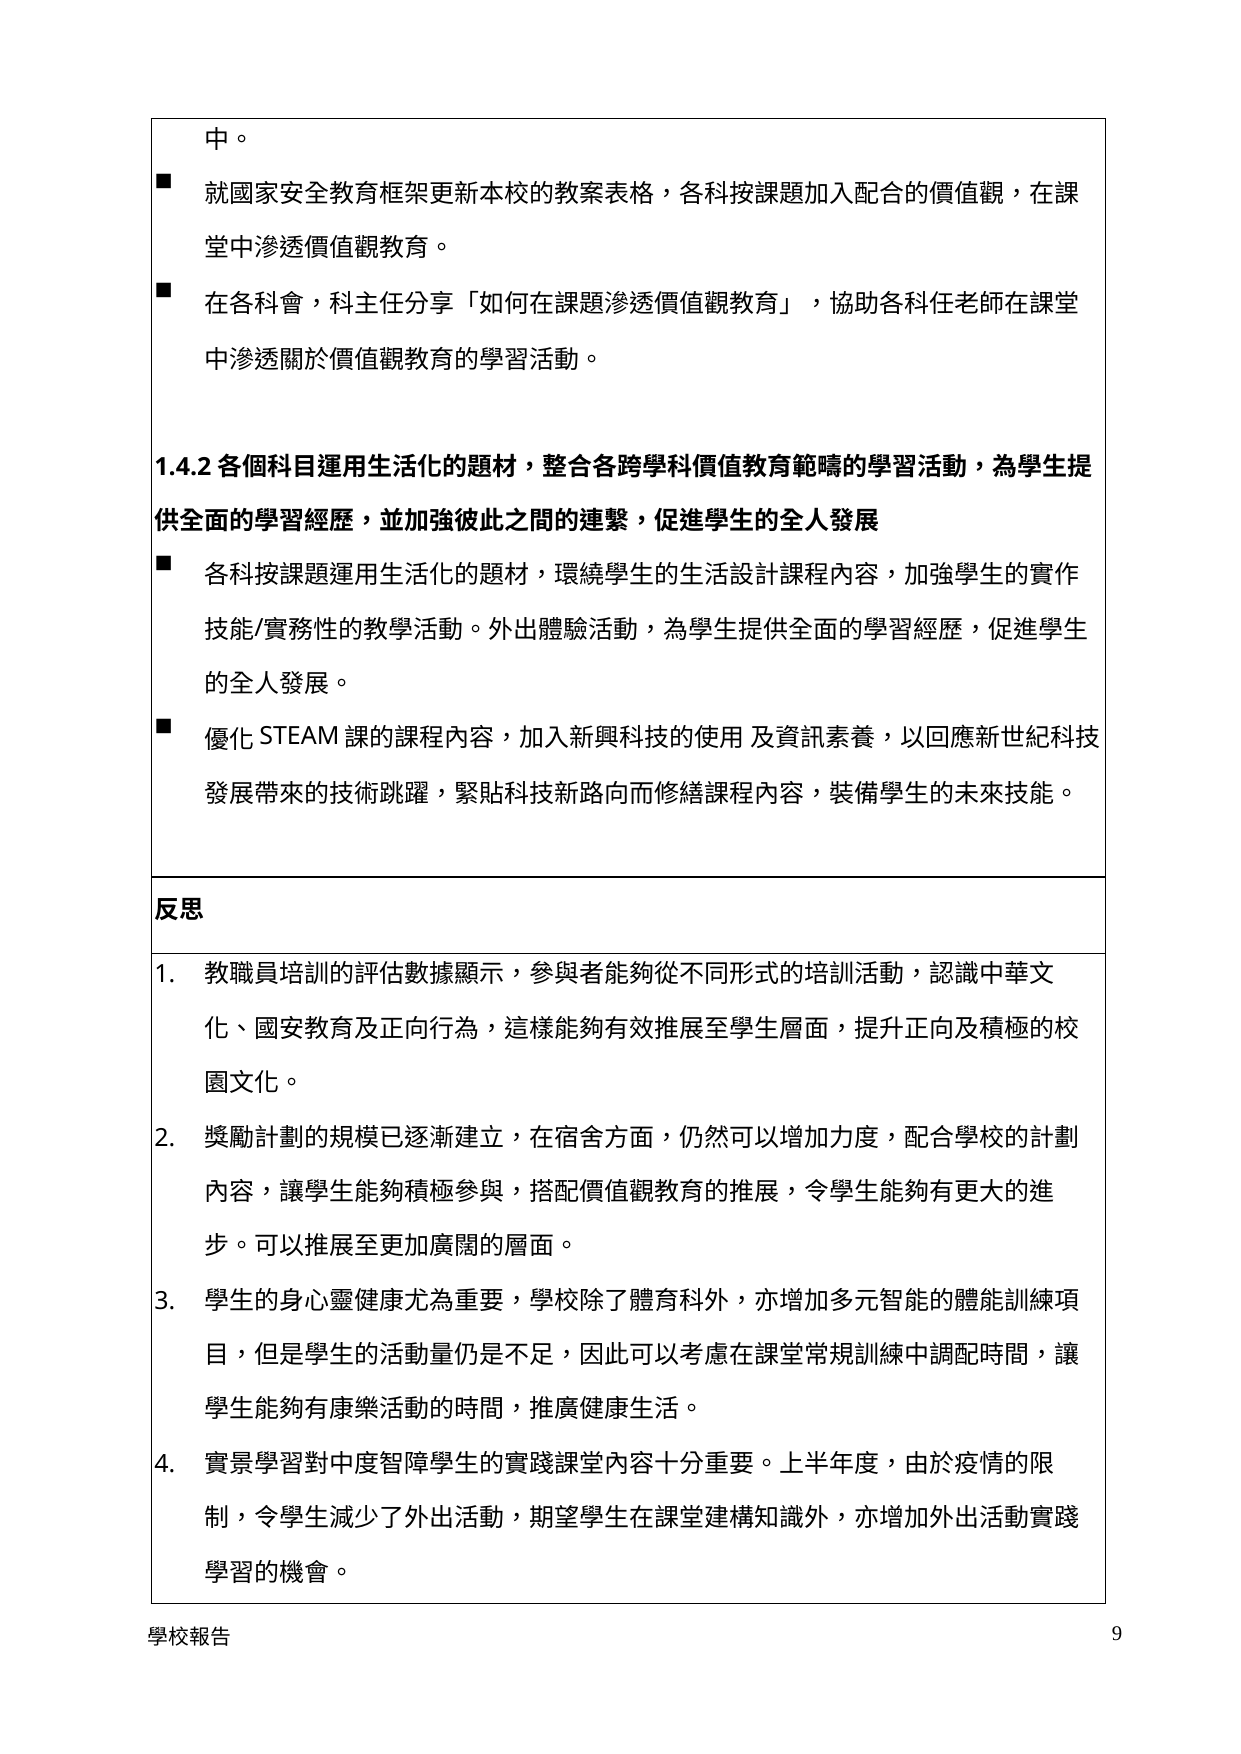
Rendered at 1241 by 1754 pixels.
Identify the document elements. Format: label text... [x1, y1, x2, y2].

table_cell 反思 [152, 878, 1105, 953]
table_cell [152, 119, 1105, 876]
table_cell 教職員培訓的評估數據顯示，參與者能夠從不同形式的培訓活動，認識中華文化、國安教育及正向行為，這樣能夠有效推展至學生層面，提升正向及積極的校園文化。 獎勵計劃的規模已逐漸建立，在宿舍方面，仍然可以增加力度，配合學校的計劃內容，讓學生能夠積極參與，搭配價值觀教育的推展，令學生能夠有更大的進步。可以推展至更加廣闊的層面。 學生的身心靈健康尤為重要，學校除了體育科外，亦增加多元智能的體能訓練項目，但是學生的活動量仍是不足，因此可以考慮在課堂常規訓練中調配時間，讓學生能夠有康樂活動的時間，推廣健康生活。 實景學習對中度智障學生的實踐課堂內容十分重要。上半年度，由於疫情的限制，令學生減少了外出活動，期望學生在課堂建構知識外，亦增加外出活動實踐學習的機會。 [152, 954, 1105, 1603]
